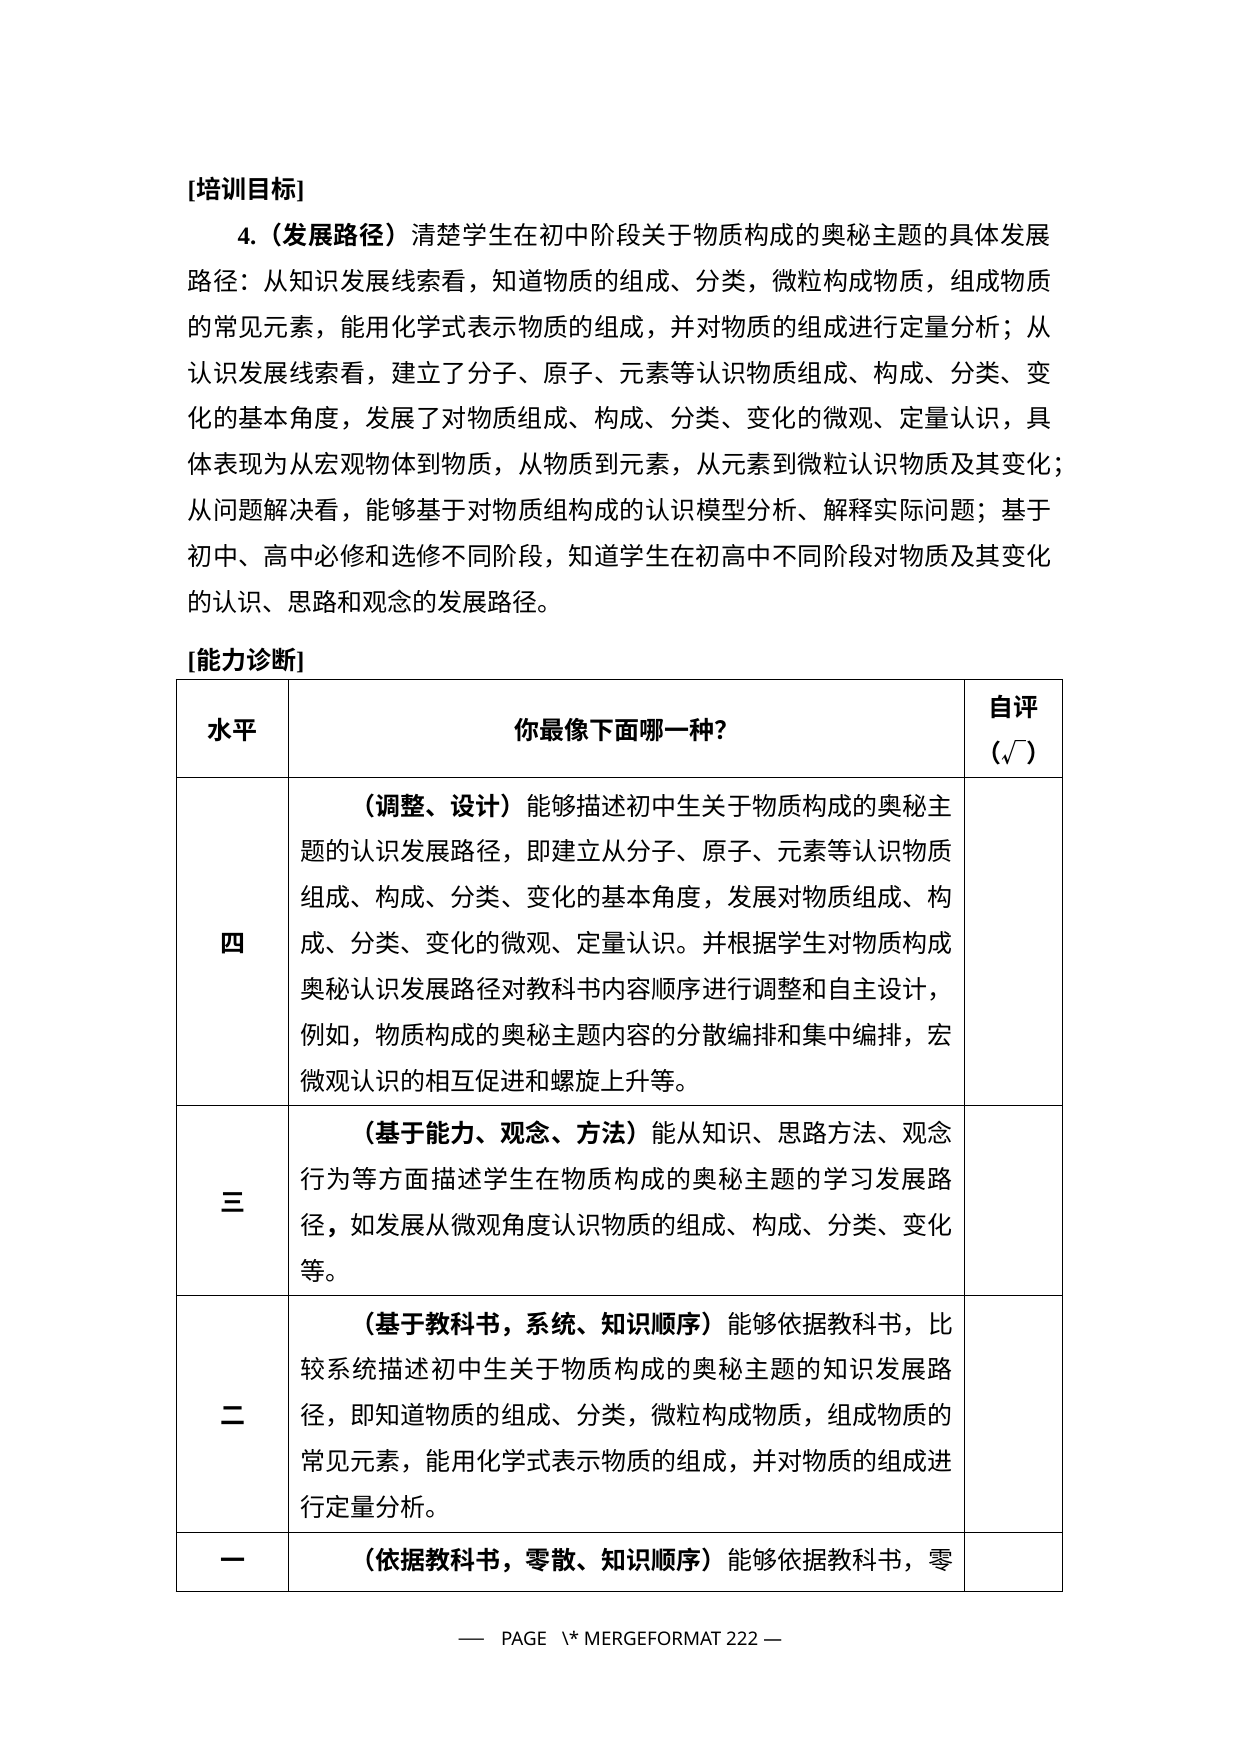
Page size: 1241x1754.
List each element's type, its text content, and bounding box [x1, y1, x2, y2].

table_cell （基于教科书，系统、知识顺序）能够依据教科书，比较系统描述初中生关于物质构成的奥秘主题的知识发展路径，即知道物质的组成、分类，微粒构成物质，组成物质的常见元素，能用化学式表示物质的组成，并对物质的组成进行定量分析。 [289, 1296, 964, 1532]
table_cell [965, 1533, 1062, 1591]
table_cell [965, 778, 1062, 1105]
text [培训目标] [187, 162, 1053, 208]
table_header 自评（√） [965, 680, 1062, 777]
table_header 你最像下面哪一种？ [289, 680, 964, 777]
table_cell 二 [177, 1296, 288, 1532]
text 4.（发展路径）清楚学生在初中阶段关于物质构成的奥秘主题的具体发展路径：从知识发展线索看，知道物质的组成、分类，微粒构成物质，组成物质的常见元素，能用化学式表示物质的组成，并对物质的组成进行定量分析；从认识发展线索看，建立了分子、原子、元素等认识物质组成、构成、分类、变化的基本角度，发展了对物质组成、构成、分类、变化的微观、定量认识，具体表现为从宏观物体到物质，从物质到元素，从元素到微粒认识物质及其变化；从问题解决看，能够基于对物质组构成的认识模型分析、解释实际问题；基于初中、高中必修和选修不同阶段，知道学生在初高中不同阶段对物质及其变化的认识、思路和观念的发展路径。 [187, 208, 1053, 620]
table_cell （基于能力、观念、方法）能从知识、思路方法、观念行为等方面描述学生在物质构成的奥秘主题的学习发展路径，如发展从微观角度认识物质的组成、构成、分类、变化等。 [289, 1106, 964, 1295]
table_cell [965, 1106, 1062, 1295]
table_cell （调整、设计）能够描述初中生关于物质构成的奥秘主题的认识发展路径，即建立从分子、原子、元素等认识物质组成、构成、分类、变化的基本角度，发展对物质组成、构成、分类、变化的微观、定量认识。并根据学生对物质构成奥秘认识发展路径对教科书内容顺序进行调整和自主设计，例如，物质构成的奥秘主题内容的分散编排和集中编排，宏微观认识的相互促进和螺旋上升等。 [289, 778, 964, 1105]
text [能力诊断] [187, 633, 1053, 679]
table_cell 三 [177, 1106, 288, 1295]
table_cell 四 [177, 778, 288, 1105]
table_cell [289, 1533, 964, 1591]
table_header 水平 [177, 680, 288, 777]
table_cell [965, 1296, 1062, 1532]
table_cell 一 [177, 1533, 288, 1591]
